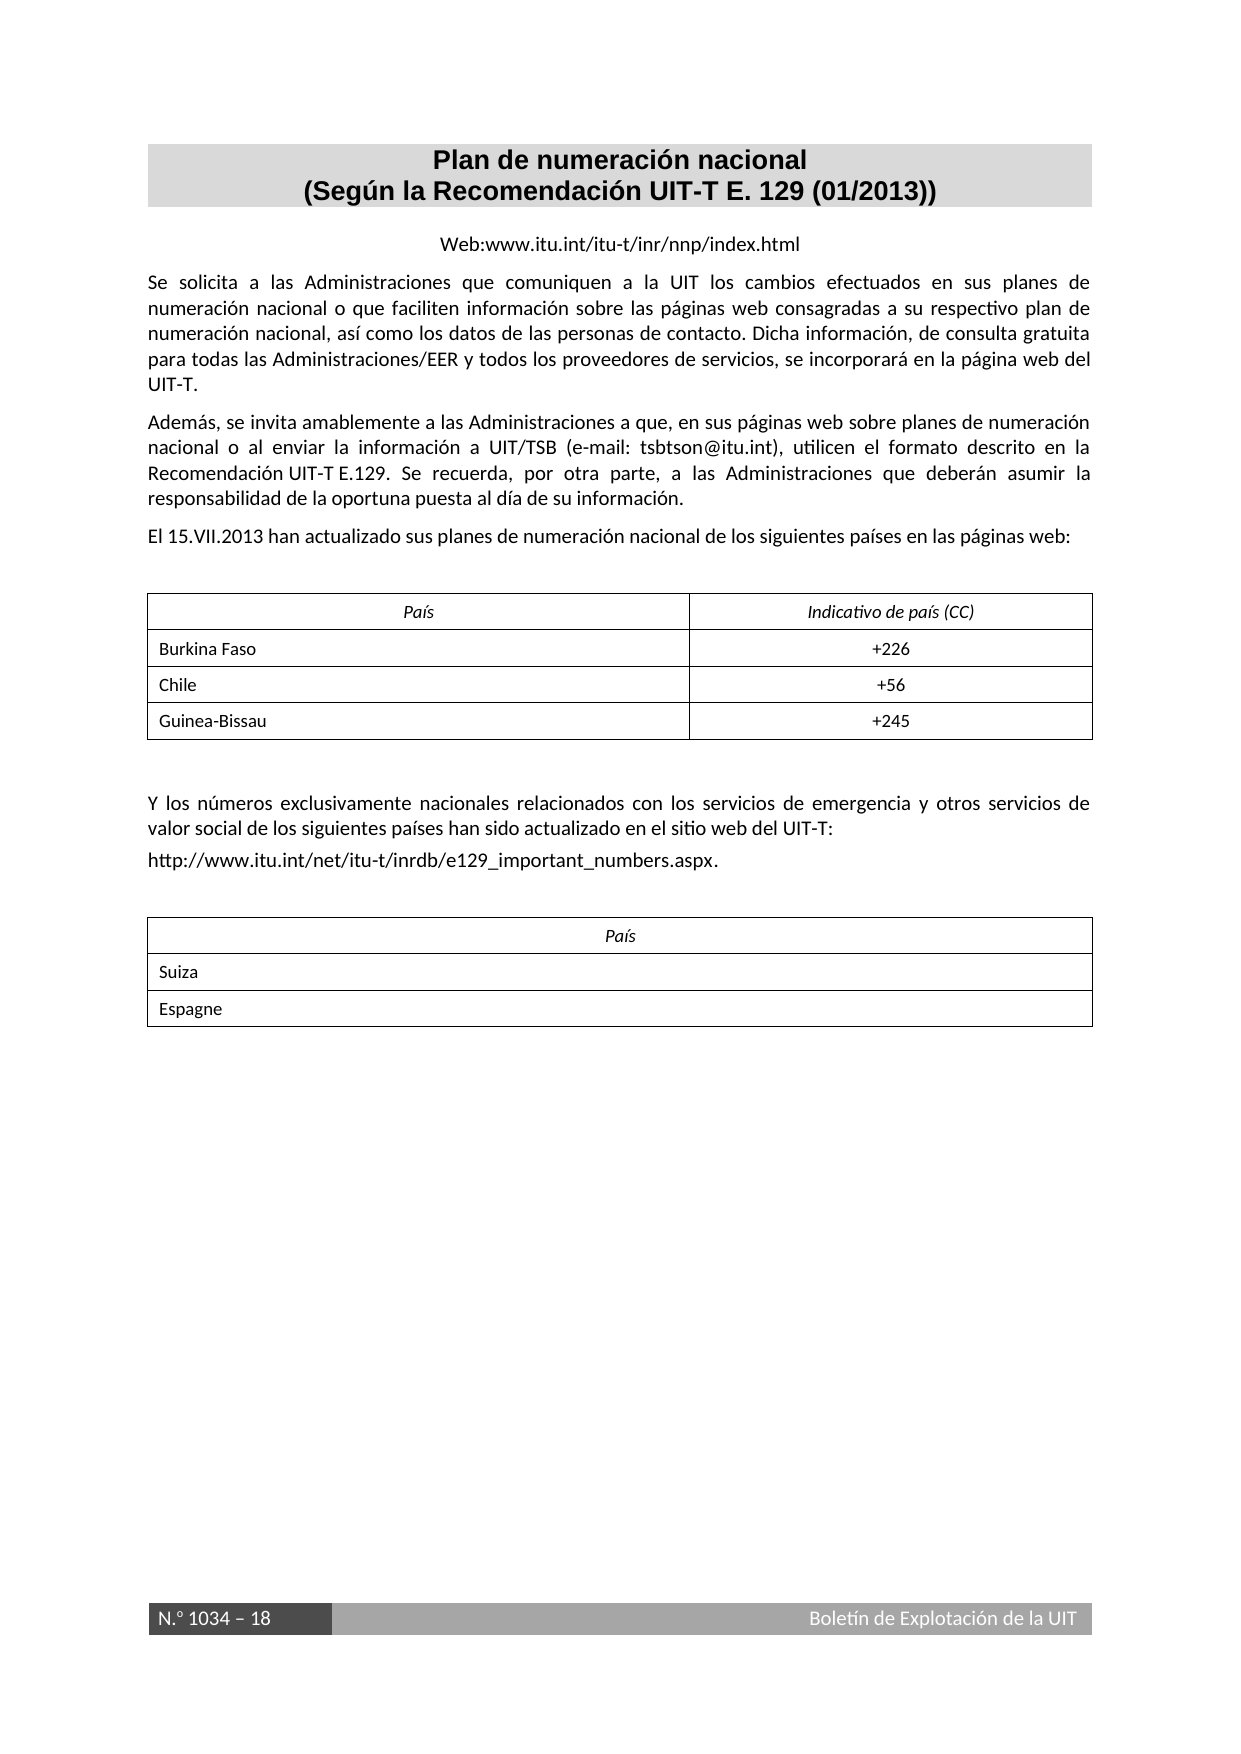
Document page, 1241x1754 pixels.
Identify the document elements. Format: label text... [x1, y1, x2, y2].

table_header País [148, 594, 689, 629]
table_cell +245 [690, 703, 1092, 739]
table_cell +56 [690, 667, 1092, 702]
table_cell Chile [148, 667, 689, 702]
subtitle Plan de nueración nacional (Según la Recoendación UIT-T E. 129 (01/2013)) [148, 144, 1092, 207]
text Web:www.itu.int/itu-t/inr/nnp/index.html [148, 232, 1092, 257]
table_header Indicativo de país (CC) [690, 594, 1092, 629]
table_header País [148, 918, 1092, 953]
text Se solicita a las Adinistraciones que couniquen a la UIT los cabios efectuados en sus planes de nueración nacional o que faciliten inforación sobre las páginas web consagradas a su respectivo plan de nueración nacional, así coo los datos de las personas de contacto. Dicha inforación, de consulta gratuita para todas las Adinistraciones/EER y todos los proveedores de servicios, se incorporará en la página web del UIT-T. [148, 269, 1092, 397]
table_cell Guinea-Bissau [148, 703, 689, 739]
text El 15.VII.2013 han actualizado sus planes de nueración nacional de los siguientes países en las páginas web: [148, 523, 1092, 549]
text Y los números exclusivamente nacionales relacionados con los servicios de emergencia y otros servicios de valor social de los siguientes países han sido actualizado en el sitio web del UIT-T: [148, 790, 1092, 841]
text Adeás, se invita aableente a las Adinistraciones a que, en sus páginas web sobre planes de nueración nacional o al enviar la inforación a UIT/TSB (e-ail: tsbtson@itu.int), utilicen el forato descrito en la Recoendación UIT-T E.129. Se recuerda, por otra parte, a las Adinistraciones que deberán asuir la responsabilidad de la oportuna puesta al día de su inforación. [148, 409, 1092, 511]
table_cell Suiza [148, 954, 1092, 990]
table_cell Espagne [148, 991, 1092, 1026]
table_cell +226 [690, 630, 1092, 666]
text http://www.itu.int/net/itu-t/inrdb/e129_important_numbers.aspx. [148, 847, 1092, 873]
table_cell Burkina Faso [148, 630, 689, 666]
